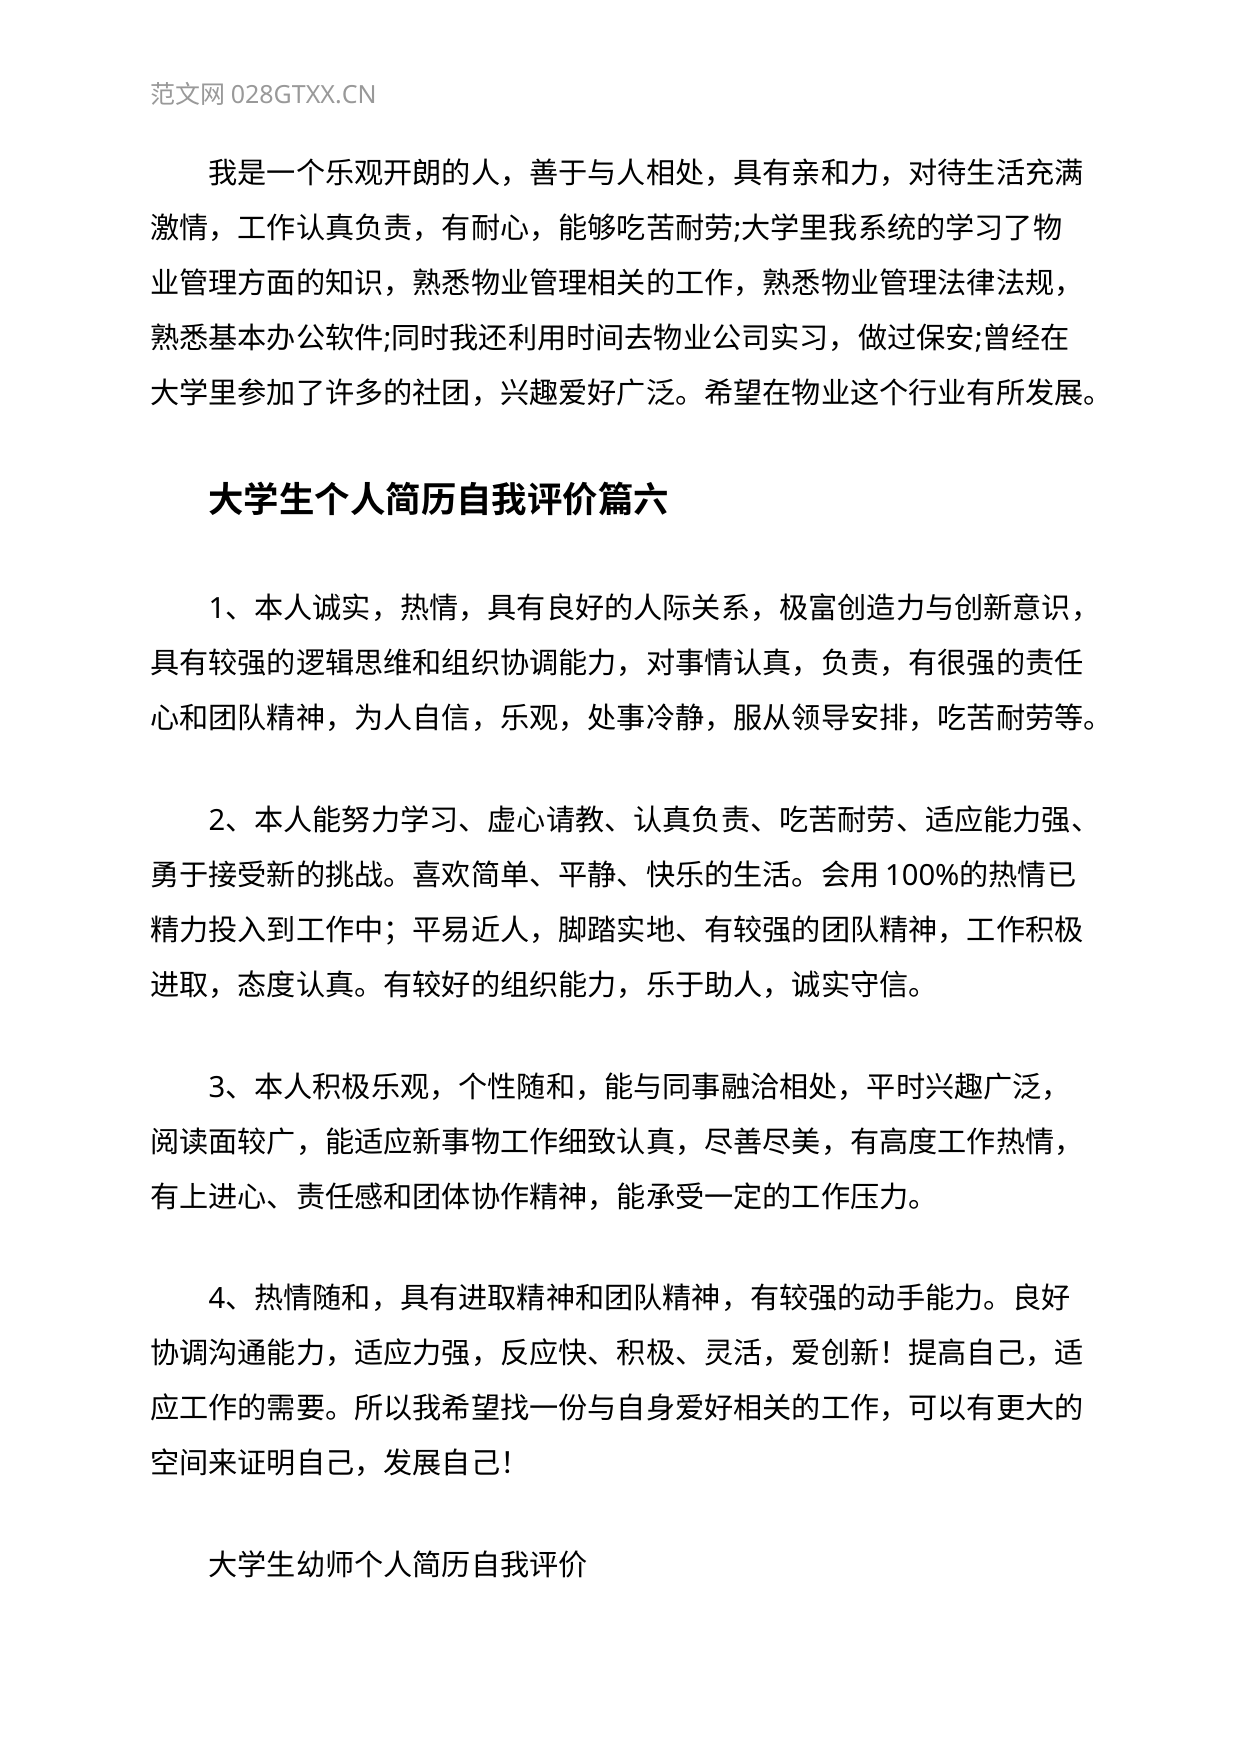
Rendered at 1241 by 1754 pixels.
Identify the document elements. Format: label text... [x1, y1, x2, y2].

text 3、本人积极乐观，个性随和，能与同事融洽相处，平时兴趣广泛，阅读面较广，能适应新事物工作细致认真，尽善尽美，有高度工作热情，有上进心、责任感和团体协作精神，能承受一定的工作压力。 [150, 1063, 1090, 1216]
text 大学生幼师个人简历自我评价 [150, 1542, 1090, 1584]
text 1、本人诚实，热情，具有良好的人际关系，极富创造力与创新意识，具有较强的逻辑思维和组织协调能力，对事情认真，负责，有很强的责任心和团队精神，为人自信，乐观，处事冷静，服从领导安排，吃苦耐劳等。 [150, 585, 1090, 737]
text 大学生个人简历自我评价篇六 [150, 472, 1090, 523]
text 4、热情随和，具有进取精神和团队精神，有较强的动手能力。良好协调沟通能力，适应力强，反应快、积极、灵活，爱创新！提高自己，适应工作的需要。所以我希望找一份与自身爱好相关的工作，可以有更大的空间来证明自己，发展自己！ [150, 1275, 1090, 1482]
text 2、本人能努力学习、虚心请教、认真负责、吃苦耐劳、适应能力强、勇于接受新的挑战。喜欢简单、平静、快乐的生活。会用100%的热情已精力投入到工作中；平易近人，脚踏实地、有较强的团队精神，工作积极进取，态度认真。有较好的组织能力，乐于助人，诚实守信。 [150, 797, 1090, 1004]
text 我是一个乐观开朗的人，善于与人相处，具有亲和力，对待生活充满激情，工作认真负责，有耐心，能够吃苦耐劳;大学里我系统的学习了物业管理方面的知识，熟悉物业管理相关的工作，熟悉物业管理法律法规，熟悉基本办公软件;同时我还利用时间去物业公司实习，做过保安;曾经在大学里参加了许多的社团，兴趣爱好广泛。希望在物业这个行业有所发展。 [150, 150, 1090, 412]
